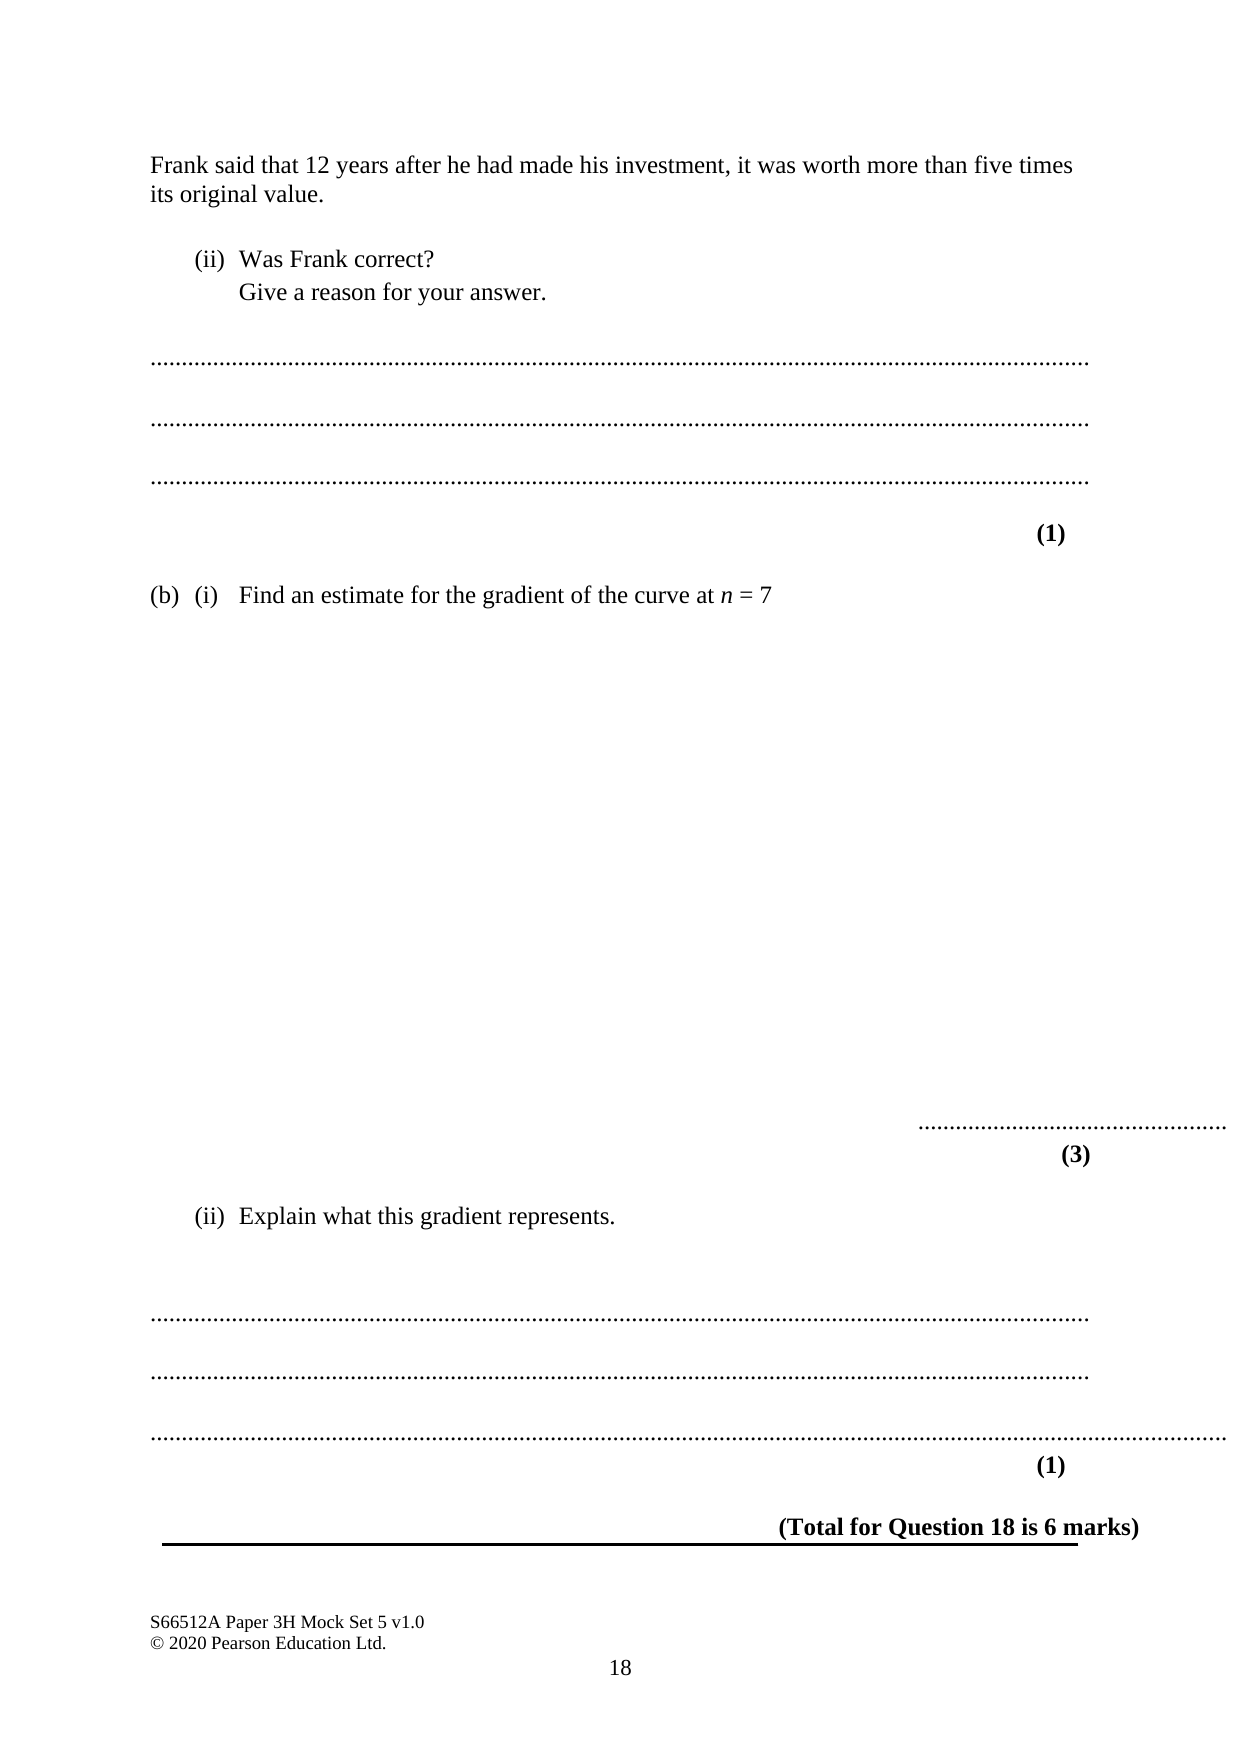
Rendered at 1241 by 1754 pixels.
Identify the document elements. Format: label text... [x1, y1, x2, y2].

text (1) [209, 518, 1090, 547]
text (ii) Was Frank correct? [194, 244, 1090, 273]
text (1) [209, 1450, 1090, 1479]
text (3) [209, 1139, 1090, 1168]
text Give a reason for your answer. [237, 277, 1090, 306]
text (Total for Question 18 is 6 marks) [162, 1512, 1078, 1543]
list (i) Find an estimate for the gradient of the curve at n = 7 [150, 580, 1090, 609]
text (ii) Explain what this gradient represents. [194, 1201, 1090, 1229]
text Frank said that 12 years after he had made his investment, it was worth more than five times its original value. [150, 150, 1090, 207]
